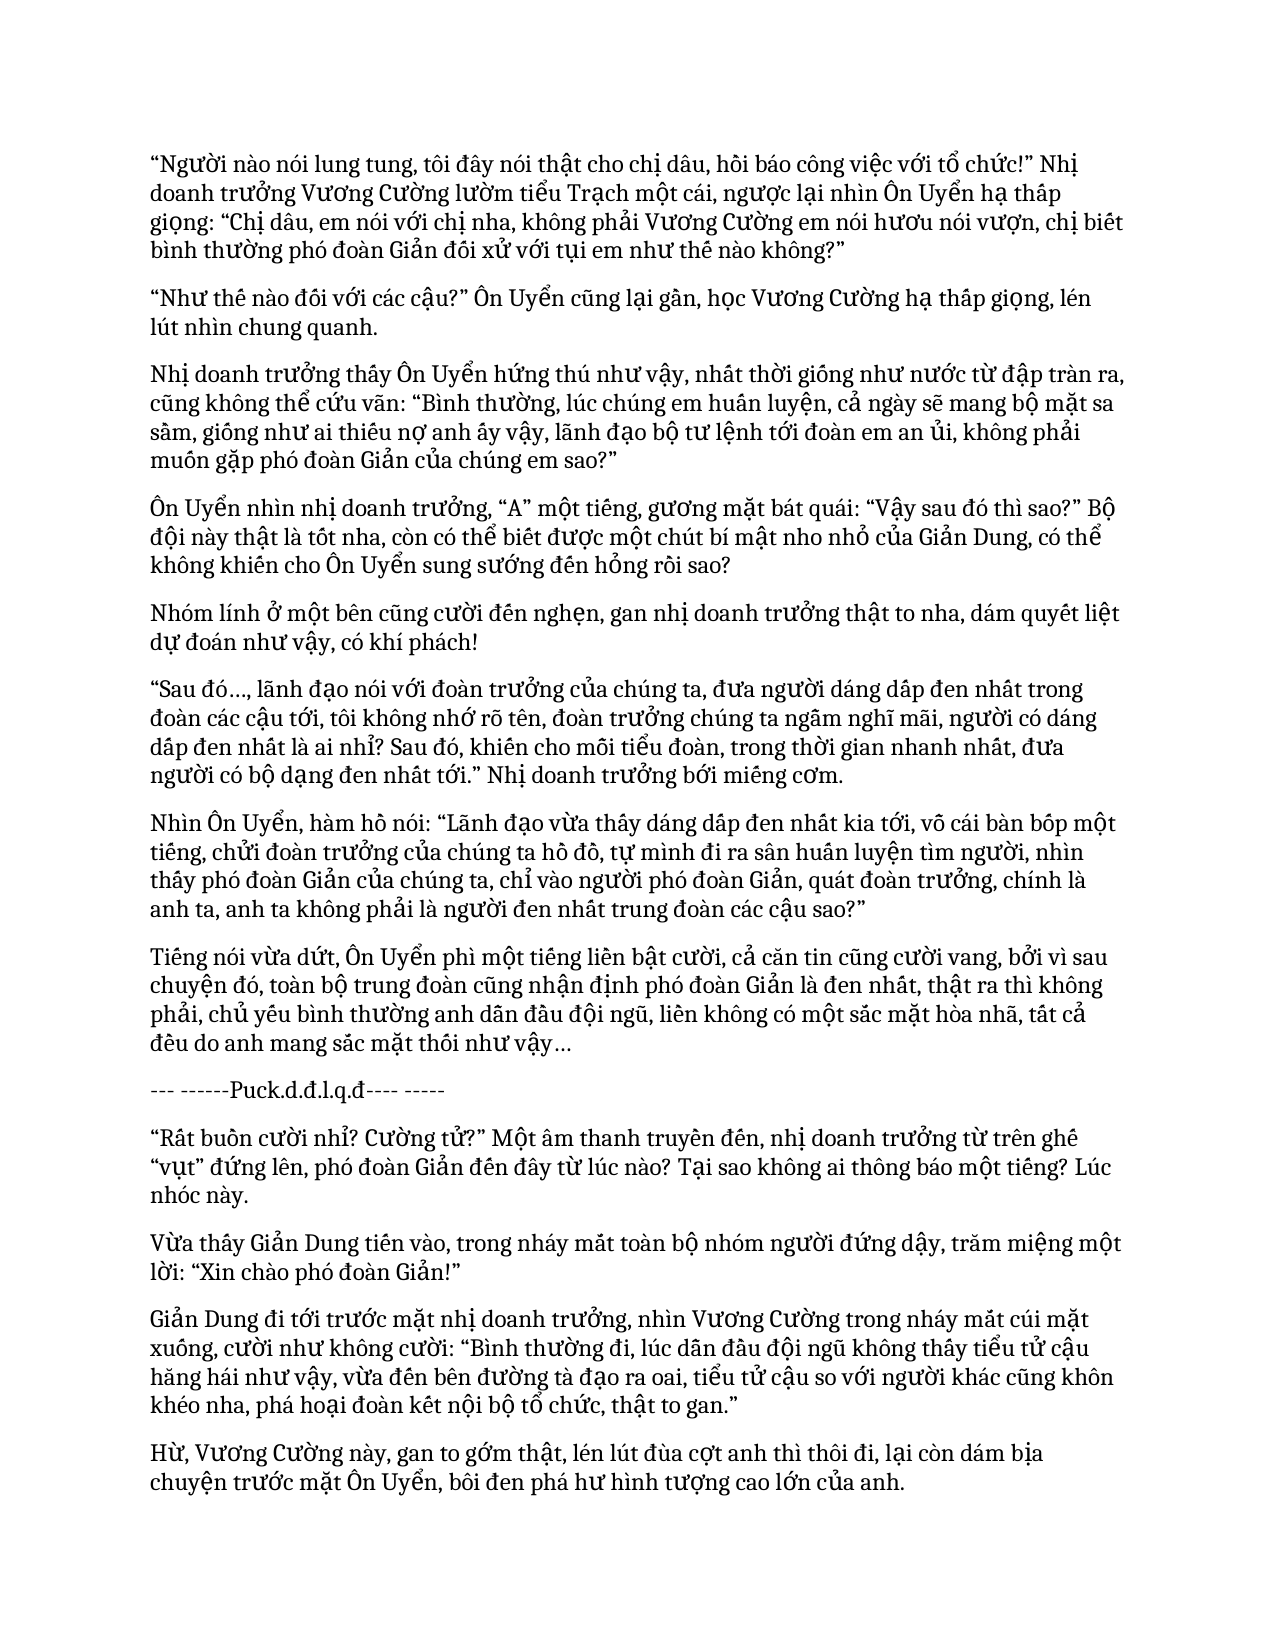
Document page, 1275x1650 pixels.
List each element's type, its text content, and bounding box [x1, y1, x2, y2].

text “Người nào nói lung tung, tôi đây nói thật cho chị dâu, hồi báo công việc với tổ chức!” Nhị doanh trưởng Vương Cường lườm tiểu Trạch một cái, ngược lại nhìn Ôn Uyển hạ thấp giọng: “Chị dâu, em nói với chị nha, không phải Vương Cường em nói hươu nói vượn, chị biết bình thường phó đoàn Giản đối xử với tụi em như thế nào không?” [150, 150, 1125, 265]
text “Như thế nào đối với các cậu?” Ôn Uyển cũng lại gần, học Vương Cường hạ thấp giọng, lén lút nhìn chung quanh. [150, 284, 1125, 341]
text Hừ, Vương Cường này, gan to gớm thật, lén lút đùa cợt anh thì thôi đi, lại còn dám bịa chuyện trước mặt Ôn Uyển, bôi đen phá hư hình tượng cao lớn của anh. [150, 1439, 1125, 1496]
text Nhìn Ôn Uyển, hàm hồ nói: “Lãnh đạo vừa thấy dáng dấp đen nhất kia tới, vỗ cái bàn bốp một tiếng, chửi đoàn trưởng của chúng ta hồ đồ, tự mình đi ra sân huấn luyện tìm người, nhìn thấy phó đoàn Giản của chúng ta, chỉ vào người phó đoàn Giản, quát đoàn trưởng, chính là anh ta, anh ta không phải là người đen nhất trung đoàn các cậu sao?” [150, 809, 1125, 924]
text --- ------Puck.d.đ.l.q.đ---- ----- [150, 1076, 1125, 1105]
text Vừa thấy Giản Dung tiến vào, trong nháy mắt toàn bộ nhóm người đứng dậy, trăm miệng một lời: “Xin chào phó đoàn Giản!” [150, 1229, 1125, 1286]
text Tiếng nói vừa dứt, Ôn Uyển phì một tiếng liền bật cười, cả căn tin cũng cười vang, bởi vì sau chuyện đó, toàn bộ trung đoàn cũng nhận định phó đoàn Giản là đen nhất, thật ra thì không phải, chủ yếu bình thường anh dẫn đầu đội ngũ, liền không có một sắc mặt hòa nhã, tất cả đều do anh mang sắc mặt thối như vậy… [150, 942, 1125, 1057]
text “Sau đó…, lãnh đạo nói với đoàn trưởng của chúng ta, đưa người dáng dấp đen nhất trong đoàn các cậu tới, tôi không nhớ rõ tên, đoàn trưởng chúng ta ngẫm nghĩ mãi, người có dáng dấp đen nhất là ai nhỉ? Sau đó, khiến cho mỗi tiểu đoàn, trong thời gian nhanh nhất, đưa người có bộ dạng đen nhất tới.” Nhị doanh trưởng bới miếng cơm. [150, 675, 1125, 790]
text Nhị doanh trưởng thấy Ôn Uyển hứng thú như vậy, nhất thời giống như nước từ đập tràn ra, cũng không thể cứu vãn: “Bình thường, lúc chúng em huấn luyện, cả ngày sẽ mang bộ mặt sa sầm, giống như ai thiếu nợ anh ấy vậy, lãnh đạo bộ tư lệnh tới đoàn em an ủi, không phải muốn gặp phó đoàn Giản của chúng em sao?” [150, 360, 1125, 475]
text “Rất buồn cười nhỉ? Cường tử?” Một âm thanh truyền đến, nhị doanh trưởng từ trên ghế “vụt” đứng lên, phó đoàn Giản đến đây từ lúc nào? Tại sao không ai thông báo một tiếng? Lúc nhóc này. [150, 1124, 1125, 1210]
text Ôn Uyển nhìn nhị doanh trưởng, “A” một tiếng, gương mặt bát quái: “Vậy sau đó thì sao?” Bộ đội này thật là tốt nha, còn có thể biết được một chút bí mật nho nhỏ của Giản Dung, có thể không khiến cho Ôn Uyển sung sướng đến hỏng rồi sao? [150, 494, 1125, 580]
text Nhóm lính ở một bên cũng cười đến nghẹn, gan nhị doanh trưởng thật to nha, dám quyết liệt dự đoán như vậy, có khí phách! [150, 599, 1125, 656]
text Giản Dung đi tới trước mặt nhị doanh trưởng, nhìn Vương Cường trong nháy mắt cúi mặt xuống, cười như không cười: “Bình thường đi, lúc dẫn đầu đội ngũ không thấy tiểu tử cậu hăng hái như vậy, vừa đến bên đường tà đạo ra oai, tiểu tử cậu so với người khác cũng khôn khéo nha, phá hoại đoàn kết nội bộ tổ chức, thật to gan.” [150, 1305, 1125, 1420]
